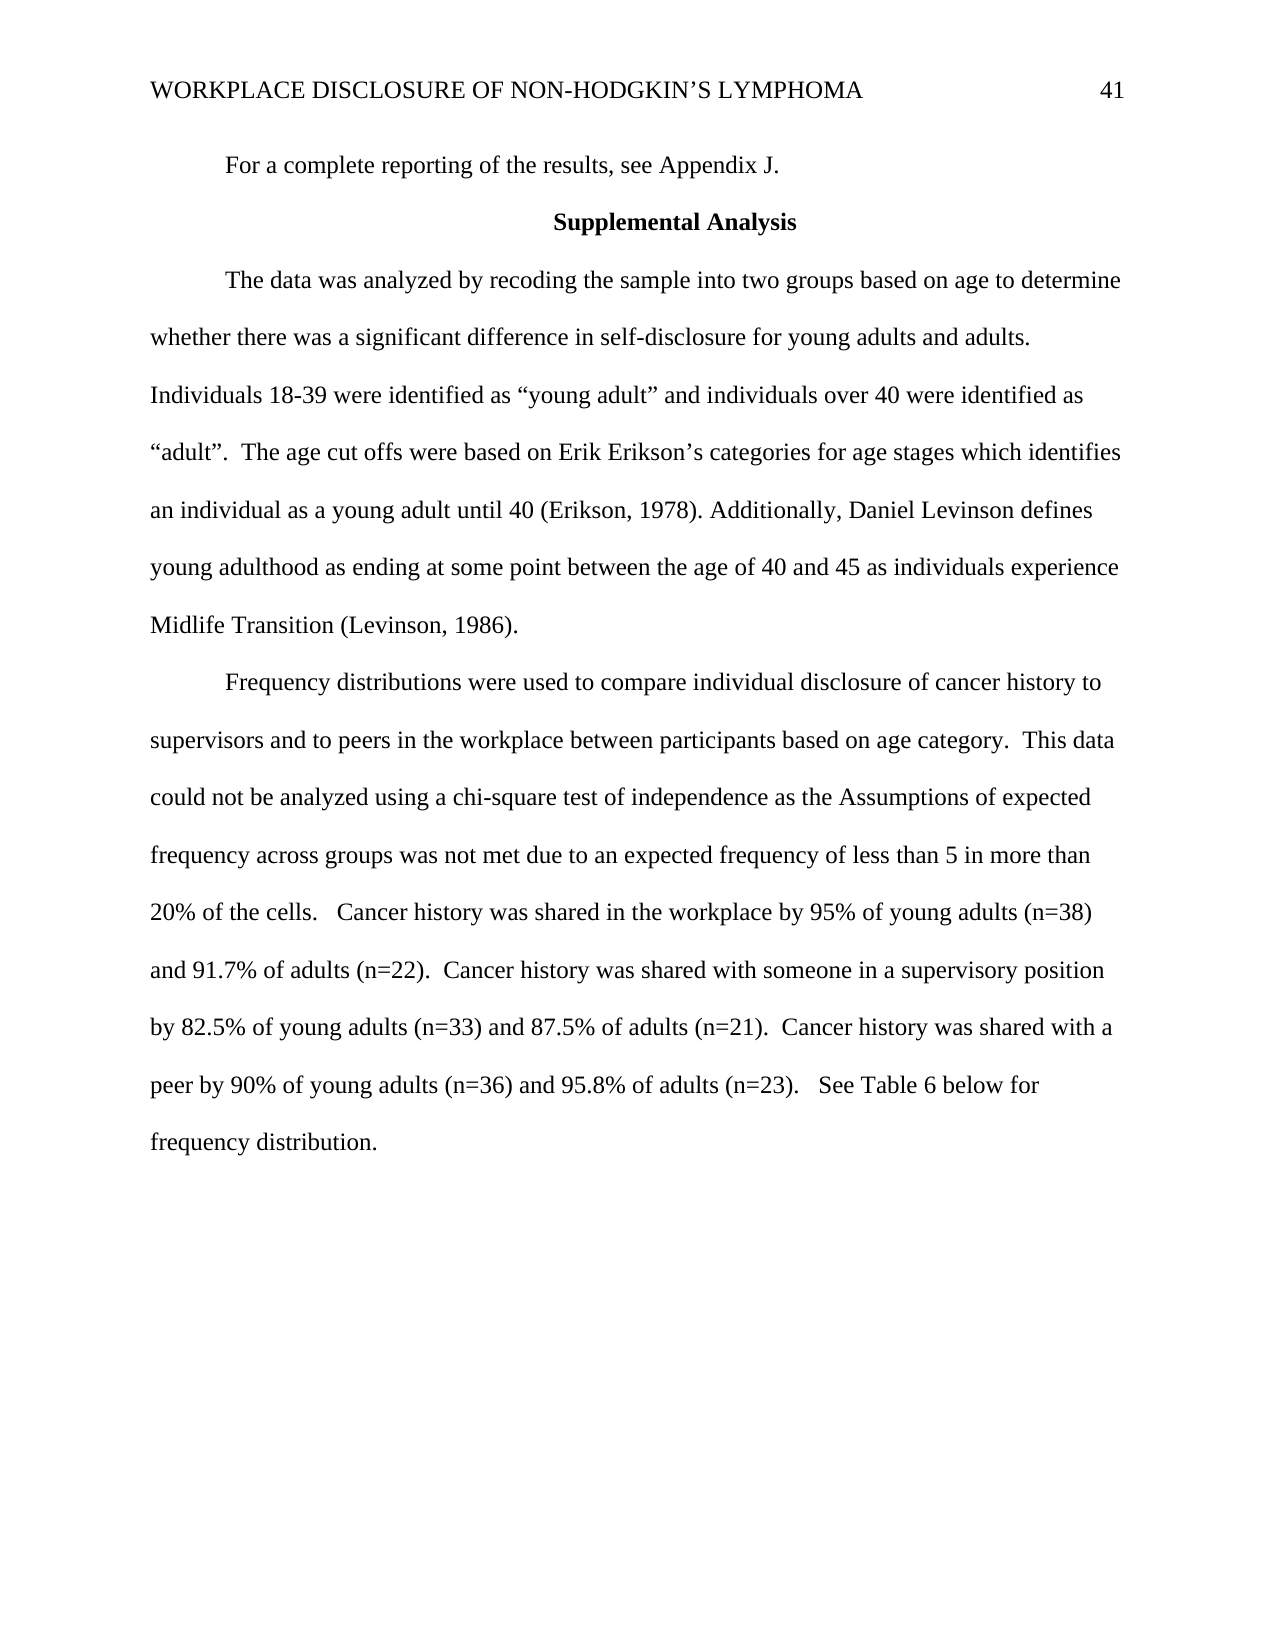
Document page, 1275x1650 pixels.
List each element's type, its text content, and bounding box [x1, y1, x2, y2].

text The data was analyzed by recoding the sample into two groups based on age to determine whether there was a significant difference in self-disclosure for young adults and adults. Individuals 18-39 were identified as “young adult” and individuals over 40 were identified as “adult”. The age cut offs were based on Erik Erikson’s categories for age stages which identifies an individual as a young adult until 40 (Erikson, 1978). Additionally, Daniel Levinson defines young adulthood as ending at some point between the age of 40 and 45 as individuals experience Midlife Transition (Levinson, 1986). [150, 265, 1125, 639]
text For a complete reporting of the results, see Appendix J. [150, 150, 1125, 179]
text Frequency distributions were used to compare individual disclosure of cancer history to supervisors and to peers in the workplace between participants based on age category. This data could not be analyzed using a chi-square test of independence as the Assumptions of expected frequency across groups was not met due to an expected frequency of less than 5 in more than 20% of the cells. Cancer history was shared in the workplace by 95% of young adults (n=38) and 91.7% of adults (n=22). Cancer history was shared with someone in a supervisory position by 82.5% of young adults (n=33) and 87.5% of adults (n=21). Cancer history was shared with a peer by 90% of young adults (n=36) and 95.8% of adults (n=23). See Table 6 below for frequency distribution. [150, 667, 1125, 1156]
text Supplemental Analysis [150, 207, 1125, 236]
